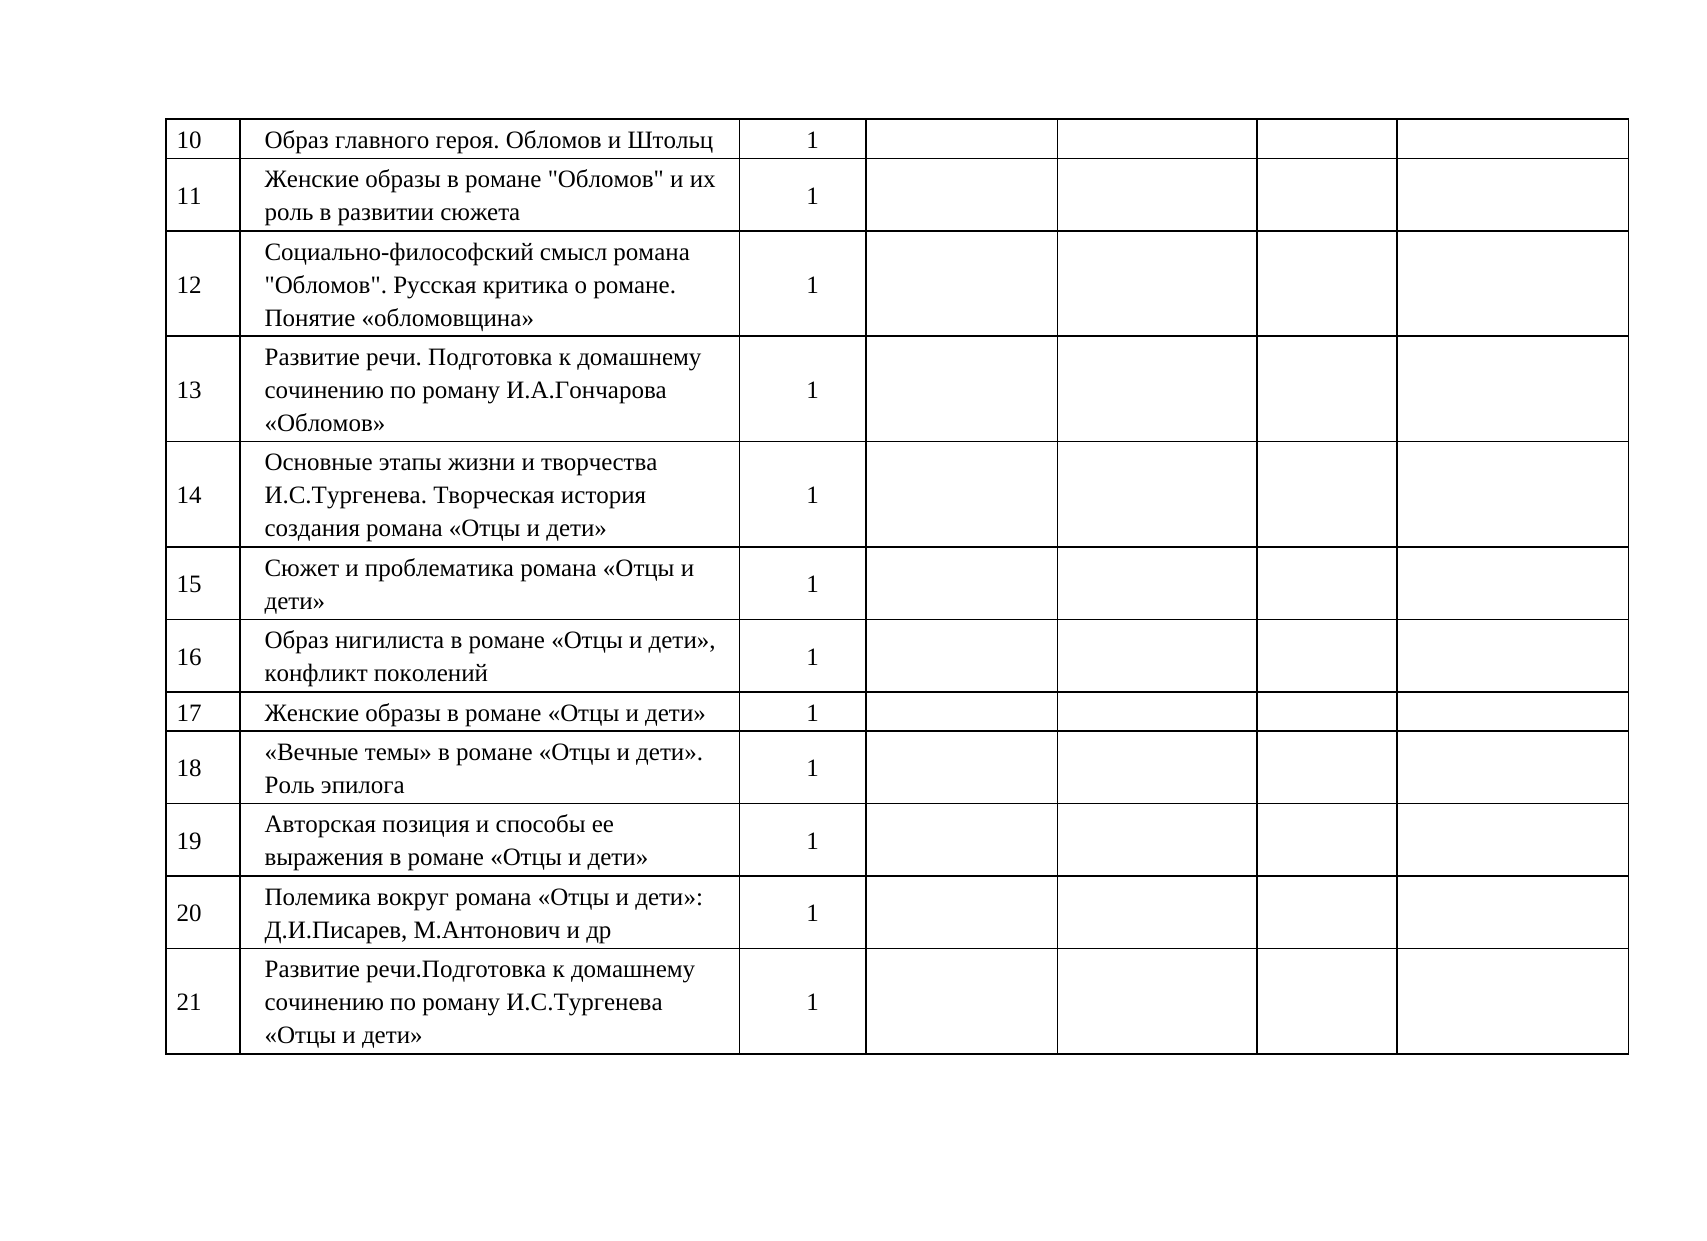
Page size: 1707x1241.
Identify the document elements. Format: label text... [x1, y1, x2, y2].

table_cell [1058, 732, 1256, 803]
table_cell [1398, 548, 1628, 618]
table_cell 17 [167, 693, 239, 730]
table_cell Развитие речи. Подготовка к домашнему сочинению по роману И.А.Гончарова «Обломов» [241, 337, 739, 441]
table_cell 1 [740, 877, 865, 947]
table_cell [1058, 442, 1256, 546]
table_cell [1398, 232, 1628, 335]
table_cell [1058, 804, 1256, 875]
table_cell [1058, 877, 1256, 947]
table_cell [867, 949, 1057, 1053]
table_cell [1258, 442, 1396, 546]
table_cell 1 [740, 949, 865, 1053]
table_cell Образ главного героя. Обломов и Штольц [241, 120, 739, 157]
table_cell [1258, 877, 1396, 947]
table_cell [1258, 620, 1396, 691]
table_cell [867, 732, 1057, 803]
table_cell [1398, 693, 1628, 730]
table_cell 10 [167, 120, 239, 157]
table_cell [1258, 232, 1396, 335]
table_cell [1258, 804, 1396, 875]
table_cell [1258, 337, 1396, 441]
table_cell 18 [167, 732, 239, 803]
table_cell [1058, 120, 1256, 157]
table_cell Развитие речи.Подготовка к домашнему сочинению по роману И.С.Тургенева «Отцы и дети» [241, 949, 739, 1053]
table_cell [1398, 732, 1628, 803]
table_cell [867, 548, 1057, 618]
table_cell [1058, 337, 1256, 441]
table_cell 19 [167, 804, 239, 875]
table_cell [867, 337, 1057, 441]
table_cell [867, 442, 1057, 546]
table_cell [1258, 120, 1396, 157]
table_cell 1 [740, 120, 865, 157]
table_cell 1 [740, 732, 865, 803]
table_cell Социально-философский смысл романа "Обломов". Русская критика о романе. Понятие «обломовщина» [241, 232, 739, 335]
table_cell 13 [167, 337, 239, 441]
table_cell [1258, 693, 1396, 730]
table_cell 1 [740, 159, 865, 230]
table_cell 14 [167, 442, 239, 546]
table_cell [1258, 732, 1396, 803]
table_cell [867, 120, 1057, 157]
table_cell [867, 693, 1057, 730]
table_cell Авторская позиция и способы ее выражения в романе «Отцы и дети» [241, 804, 739, 875]
table_cell [1398, 442, 1628, 546]
table_cell [1058, 620, 1256, 691]
table_cell [867, 159, 1057, 230]
table_cell Женские образы в романе «Отцы и дети» [241, 693, 739, 730]
table_cell [1058, 693, 1256, 730]
table_cell 15 [167, 548, 239, 618]
table_cell [1258, 949, 1396, 1053]
table_cell [1398, 804, 1628, 875]
table_cell [867, 877, 1057, 947]
table_cell [1398, 877, 1628, 947]
table_cell [1398, 620, 1628, 691]
table_cell [1058, 548, 1256, 618]
table_cell 1 [740, 620, 865, 691]
table_cell 12 [167, 232, 239, 335]
table_cell Женские образы в романе "Обломов" и их роль в развитии сюжета [241, 159, 739, 230]
table_cell Основные этапы жизни и творчества И.С.Тургенева. Творческая история создания романа «Отцы и дети» [241, 442, 739, 546]
table_cell 1 [740, 548, 865, 618]
table_cell Образ нигилиста в романе «Отцы и дети», конфликт поколений [241, 620, 739, 691]
table_cell [867, 804, 1057, 875]
table_cell 1 [740, 693, 865, 730]
table_cell 1 [740, 232, 865, 335]
table_cell [1058, 232, 1256, 335]
table_cell 21 [167, 949, 239, 1053]
table_cell 1 [740, 337, 865, 441]
table_cell 16 [167, 620, 239, 691]
table_cell «Вечные темы» в романе «Отцы и дети». Роль эпилога [241, 732, 739, 803]
table_cell [1398, 337, 1628, 441]
table_cell [1258, 548, 1396, 618]
table_cell 1 [740, 442, 865, 546]
table_cell 11 [167, 159, 239, 230]
table_cell 20 [167, 877, 239, 947]
table_cell [1398, 949, 1628, 1053]
table_cell [1058, 159, 1256, 230]
table_cell [1258, 159, 1396, 230]
table_cell [867, 232, 1057, 335]
table_cell [1398, 159, 1628, 230]
table_cell 1 [740, 804, 865, 875]
table_cell [1058, 949, 1256, 1053]
table_cell [867, 620, 1057, 691]
table_cell Сюжет и проблематика романа «Отцы и дети» [241, 548, 739, 618]
table_cell Полемика вокруг романа «Отцы и дети»: Д.И.Писарев, М.Антонович и др [241, 877, 739, 947]
table_cell [1398, 120, 1628, 157]
